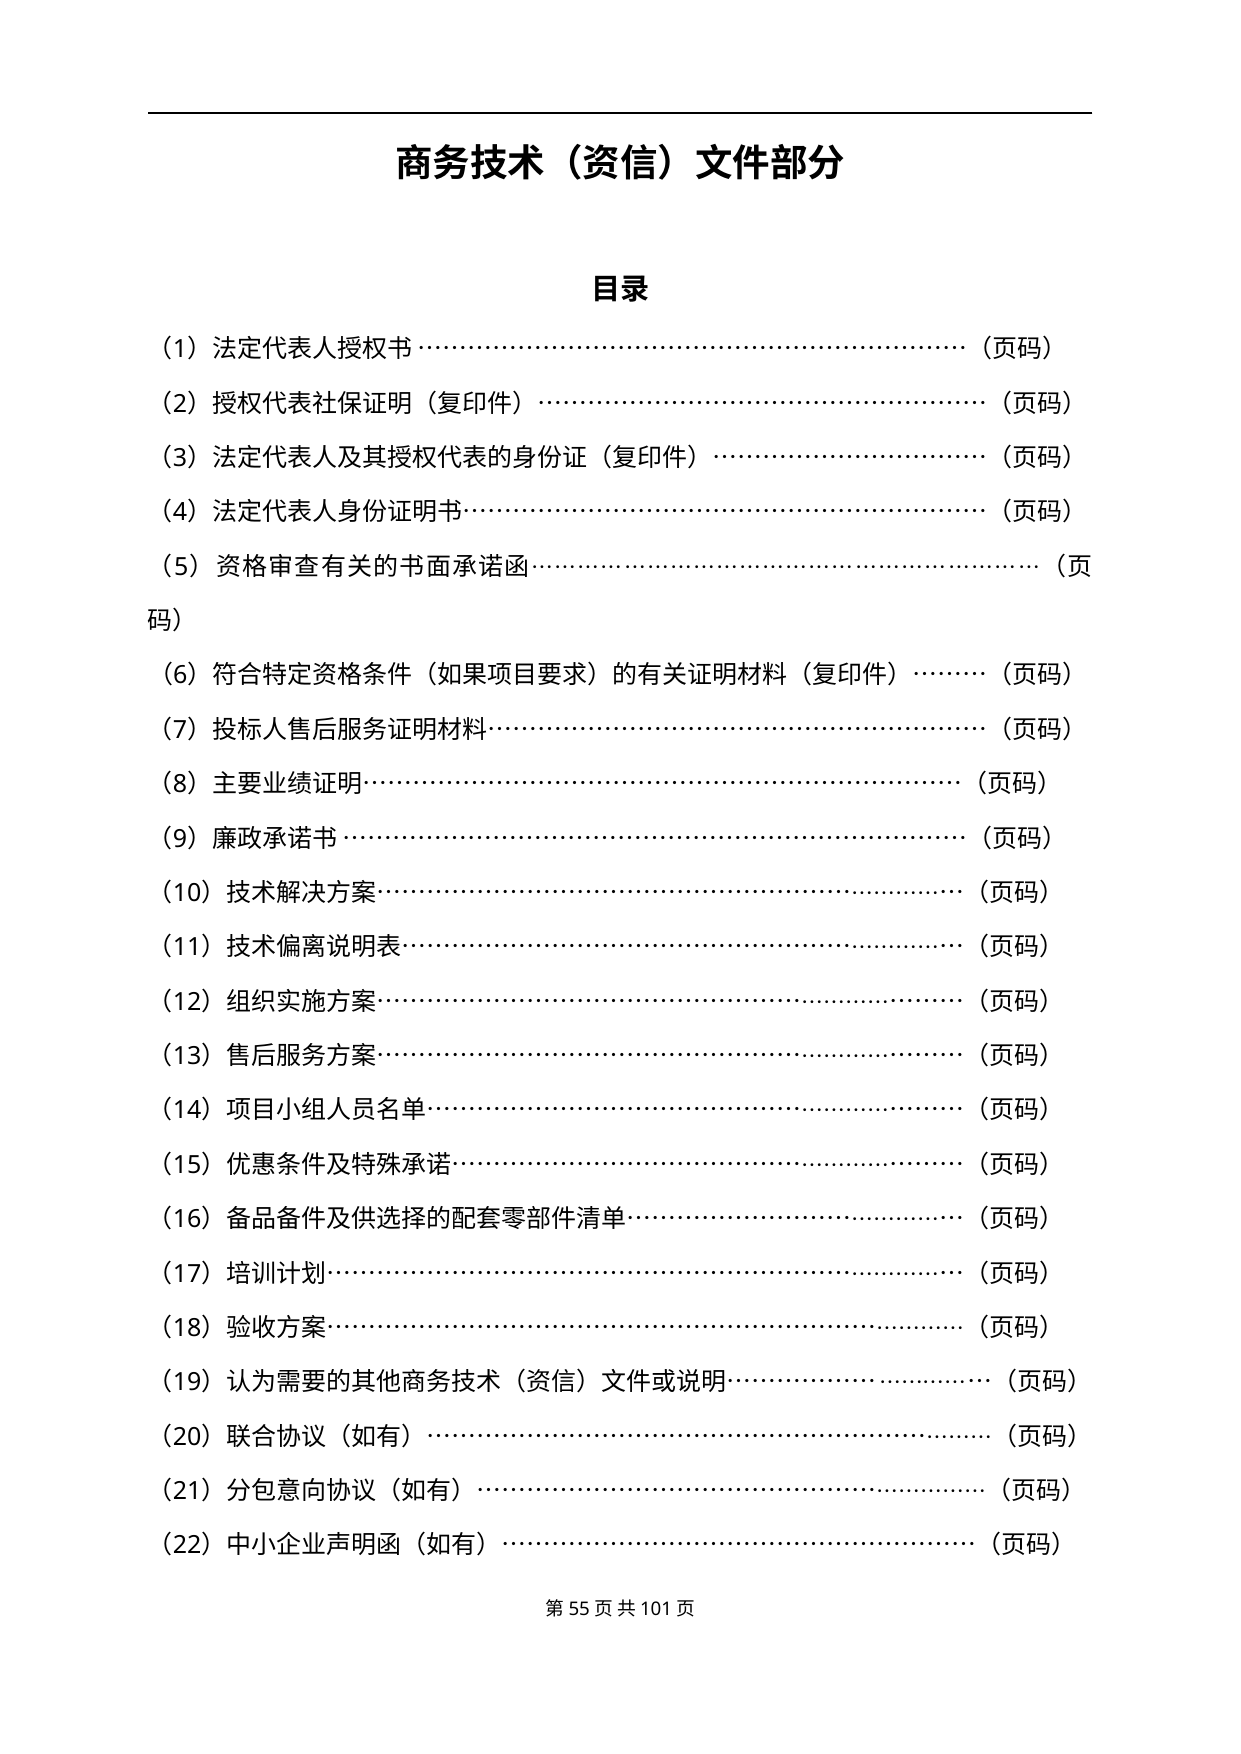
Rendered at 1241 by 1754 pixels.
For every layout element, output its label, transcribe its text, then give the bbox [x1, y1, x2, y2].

text （5）资格审查有关的书面承诺函…………………………………………………………（页码） [148, 546, 1092, 637]
text （6）符合特定资格条件（如果项目要求）的有关证明材料（复印件）………（页码） [148, 655, 1092, 691]
text （18）验收方案……………………………………………………………………（页码） [148, 1307, 1092, 1344]
text 目录 [148, 265, 1092, 308]
text （13）售后服务方案………………………………………………………………（页码） [148, 1036, 1092, 1072]
text （14）项目小组人员名单…………………………………………………………（页码） [148, 1090, 1092, 1126]
text （1）法定代表人授权书 …………………………………………………………（页码） [148, 329, 1092, 365]
text （8）主要业绩证明………………………………………………………………（页码） [148, 764, 1092, 800]
text （4）法定代表人身份证明书………………………………………………………（页码） [148, 492, 1092, 528]
text （16）备品备件及供选择的配套零部件清单……………………………………（页码） [148, 1199, 1092, 1235]
text 商务技术（资信）文件部分 [148, 133, 1092, 187]
text （11）技术偏离说明表……………………………………………………………（页码） [148, 927, 1092, 963]
text （9）廉政承诺书 …………………………………………………………………（页码） [148, 818, 1092, 854]
text （10）技术解决方案………………………………………………………………（页码） [148, 872, 1092, 909]
text （22）中小企业声明函（如有）…………………………………………………（页码） [148, 1525, 1092, 1561]
text （19）认为需要的其他商务技术（资信）文件或说明……………………………（页码）（20）联合协议（如有）……………………………………………………………（页码） [148, 1362, 1092, 1452]
text （3）法定代表人及其授权代表的身份证（复印件）……………………………（页码） [148, 437, 1092, 474]
text （17）培训计划……………………………………………………………………（页码） [148, 1253, 1092, 1289]
text （7）投标人售后服务证明材料……………………………………………………（页码） [148, 709, 1092, 746]
text （21）分包意向协议（如有）………………………………………………………（页码） [148, 1471, 1092, 1507]
text （15）优惠条件及特殊承诺………………………………………………………（页码） [148, 1144, 1092, 1181]
text （12）组织实施方案………………………………………………………………（页码） [148, 981, 1092, 1017]
text （2）授权代表社保证明（复印件）………………………………………………（页码） [148, 383, 1092, 419]
